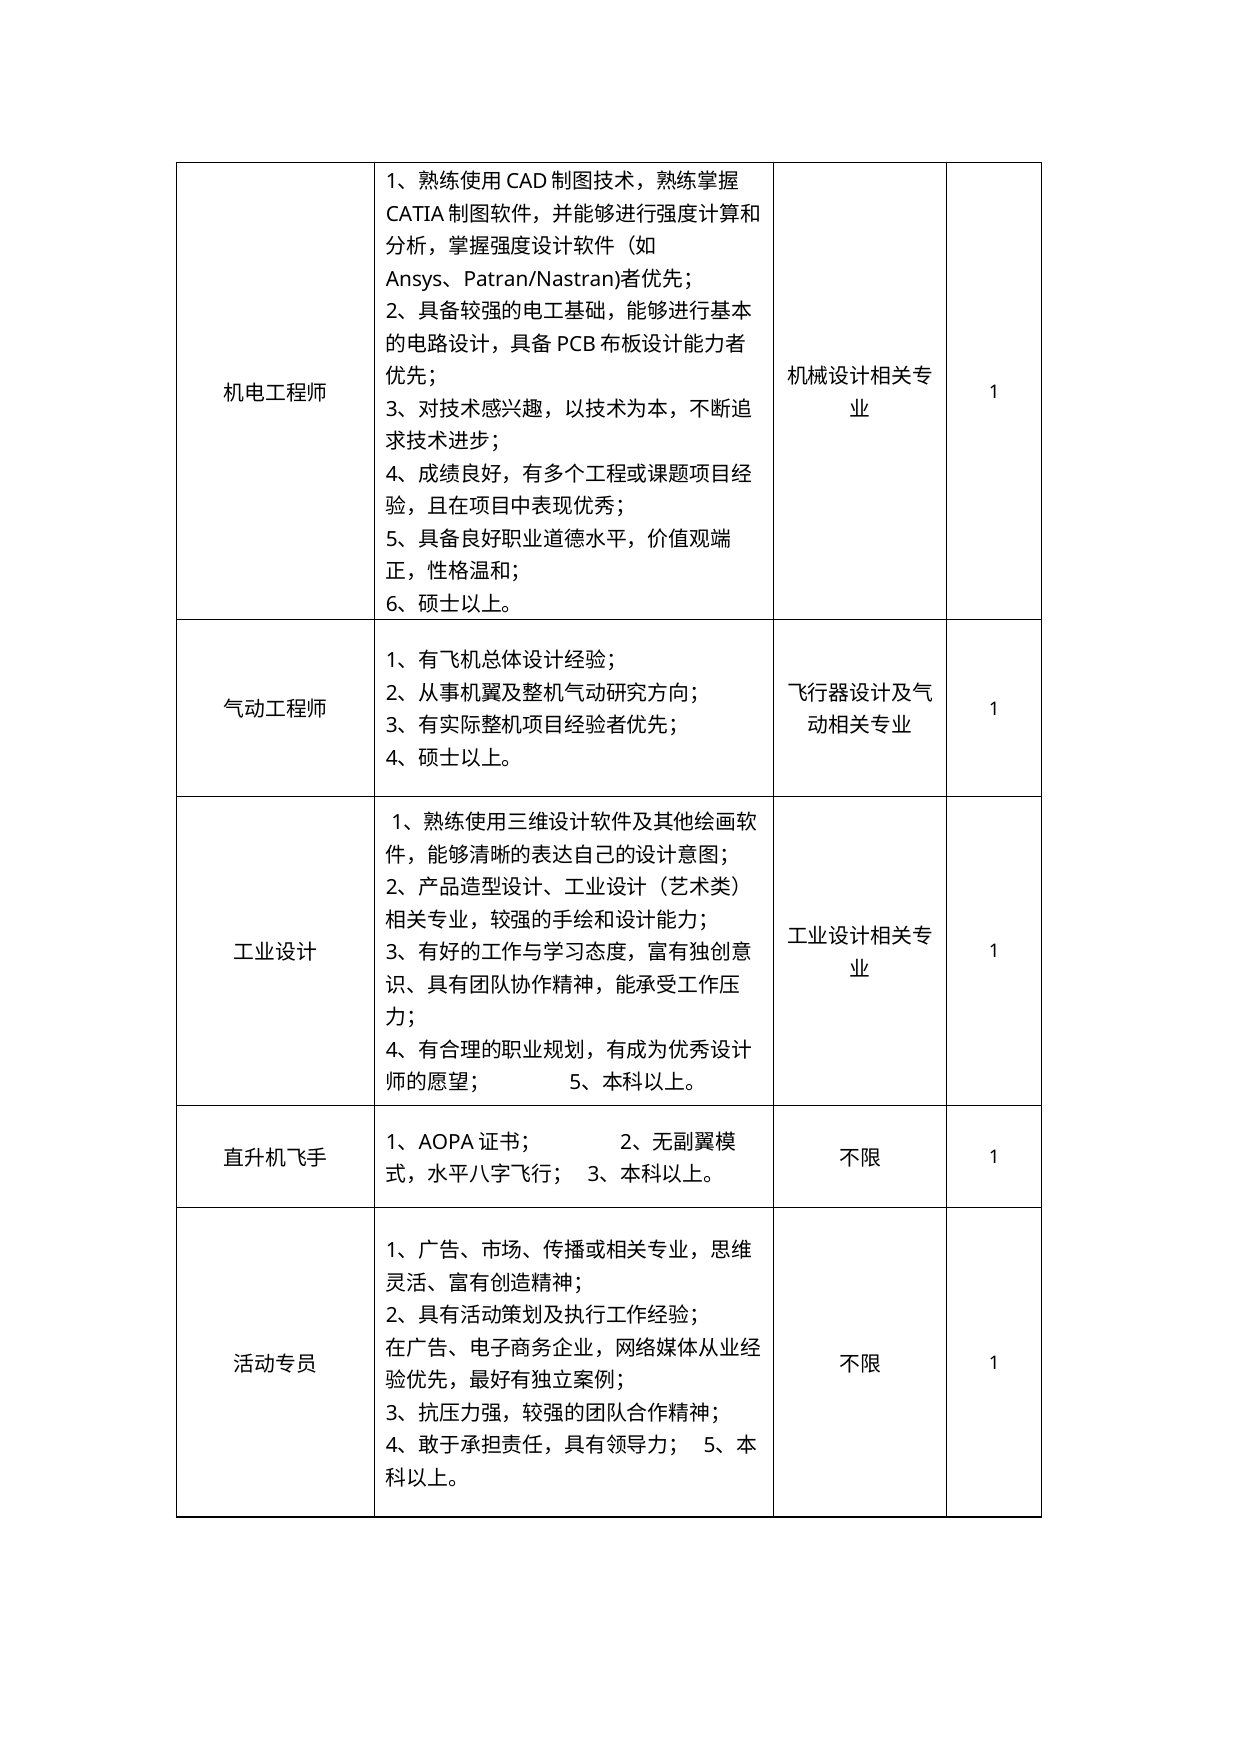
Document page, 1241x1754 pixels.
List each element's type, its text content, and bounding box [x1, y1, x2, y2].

table_cell 1、熟练使用三维设计软件及其他绘画软件，能够清晰的表达自己的设计意图； 2、产品造型设计、工业设计（艺术类）相关专业，较强的手绘和设计能力； 3、有好的工作与学习态度，富有独创意识、具有团队协作精神，能承受工作压力； 4、有合理的职业规划，有成为优秀设计师的愿望； 5、本科以上。 [375, 797, 773, 1105]
table_cell 工业设计 [177, 797, 374, 1105]
table_cell 飞行器设计及气动相关专业 [774, 620, 946, 796]
table_cell 1、广告、市场、传播或相关专业，思维灵活、富有创造精神； 2、具有活动策划及执行工作经验； 在广告、电子商务企业，网络媒体从业经验优先，最好有独立案例； 3、抗压力强，较强的团队合作精神； 4、敢于承担责任，具有领导力； 5、本科以上。 [375, 1208, 773, 1516]
table_cell 不限 [774, 1208, 946, 1516]
table_cell 1 [947, 163, 1041, 619]
table_cell 1 [947, 797, 1041, 1105]
table_cell 工业设计相关专业 [774, 797, 946, 1105]
table_cell 1、AOPA证书； 2、无副翼模式，水平八字飞行； 3、本科以上。 [375, 1106, 773, 1207]
table_cell 1 [947, 620, 1041, 796]
table_cell 气动工程师 [177, 620, 374, 796]
table_cell 1、熟练使用CAD制图技术，熟练掌握CATIA制图软件，并能够进行强度计算和分析，掌握强度设计软件（如Ansys、Patran/Nastran)者优先； 2、具备较强的电工基础，能够进行基本的电路设计，具备PCB布板设计能力者优先； 3、对技术感兴趣，以技术为本，不断追求技术进步； 4、成绩良好，有多个工程或课题项目经验，且在项目中表现优秀； 5、具备良好职业道德水平，价值观端正，性格温和； 6、硕士以上。 [375, 163, 773, 619]
table_cell 机械设计相关专业 [774, 163, 946, 619]
table_cell 活动专员 [177, 1208, 374, 1516]
table_cell 机电工程师 [177, 163, 374, 619]
table_cell 不限 [774, 1106, 946, 1207]
table_cell 1 [947, 1208, 1041, 1516]
table_cell 1 [947, 1106, 1041, 1207]
table_cell 1、有飞机总体设计经验； 2、从事机翼及整机气动研究方向； 3、有实际整机项目经验者优先； 4、硕士以上。 [375, 620, 773, 796]
table_cell 直升机飞手 [177, 1106, 374, 1207]
